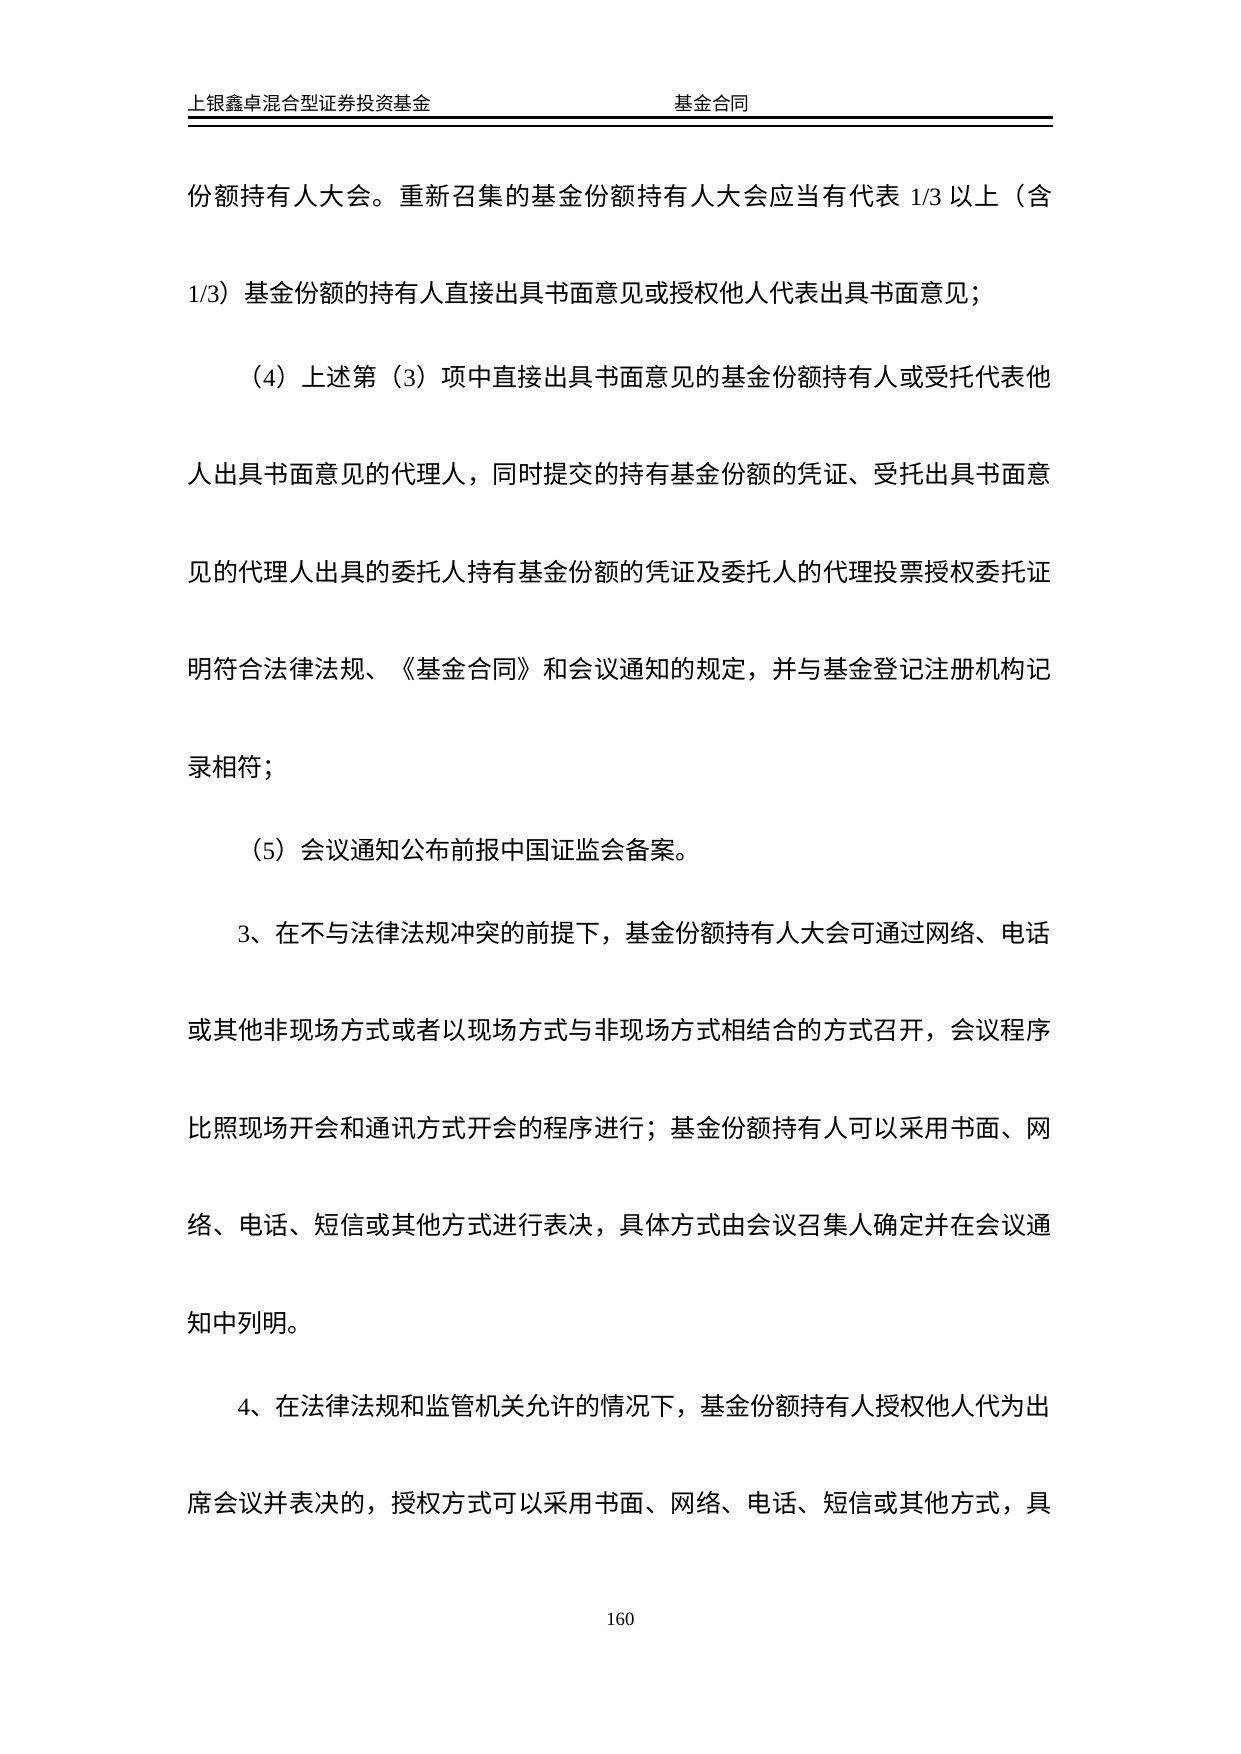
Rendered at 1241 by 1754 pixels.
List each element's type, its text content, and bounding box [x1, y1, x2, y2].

text （4）上述第（3）项中直接出具书面意见的基金份额持有人或受托代表他人出具书面意见的代理人，同时提交的持有基金份额的凭证、受托出具书面意见的代理人出具的委托人持有基金份额的凭证及委托人的代理投票授权委托证明符合法律法规、《基金合同》和会议通知的规定，并与基金登记注册机构记录相符； [187, 343, 1053, 798]
text 3、在不与法律法规冲突的前提下，基金份额持有人大会可通过网络、电话或其他非现场方式或者以现场方式与非现场方式相结合的方式召开，会议程序比照现场开会和通讯方式开会的程序进行；基金份额持有人可以采用书面、网络、电话、短信或其他方式进行表决，具体方式由会议召集人确定并在会议通知中列明。 [187, 899, 1053, 1354]
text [187, 162, 1053, 324]
text （5）会议通知公布前报中国证监会备案。 [187, 816, 1053, 881]
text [187, 1372, 1053, 1534]
